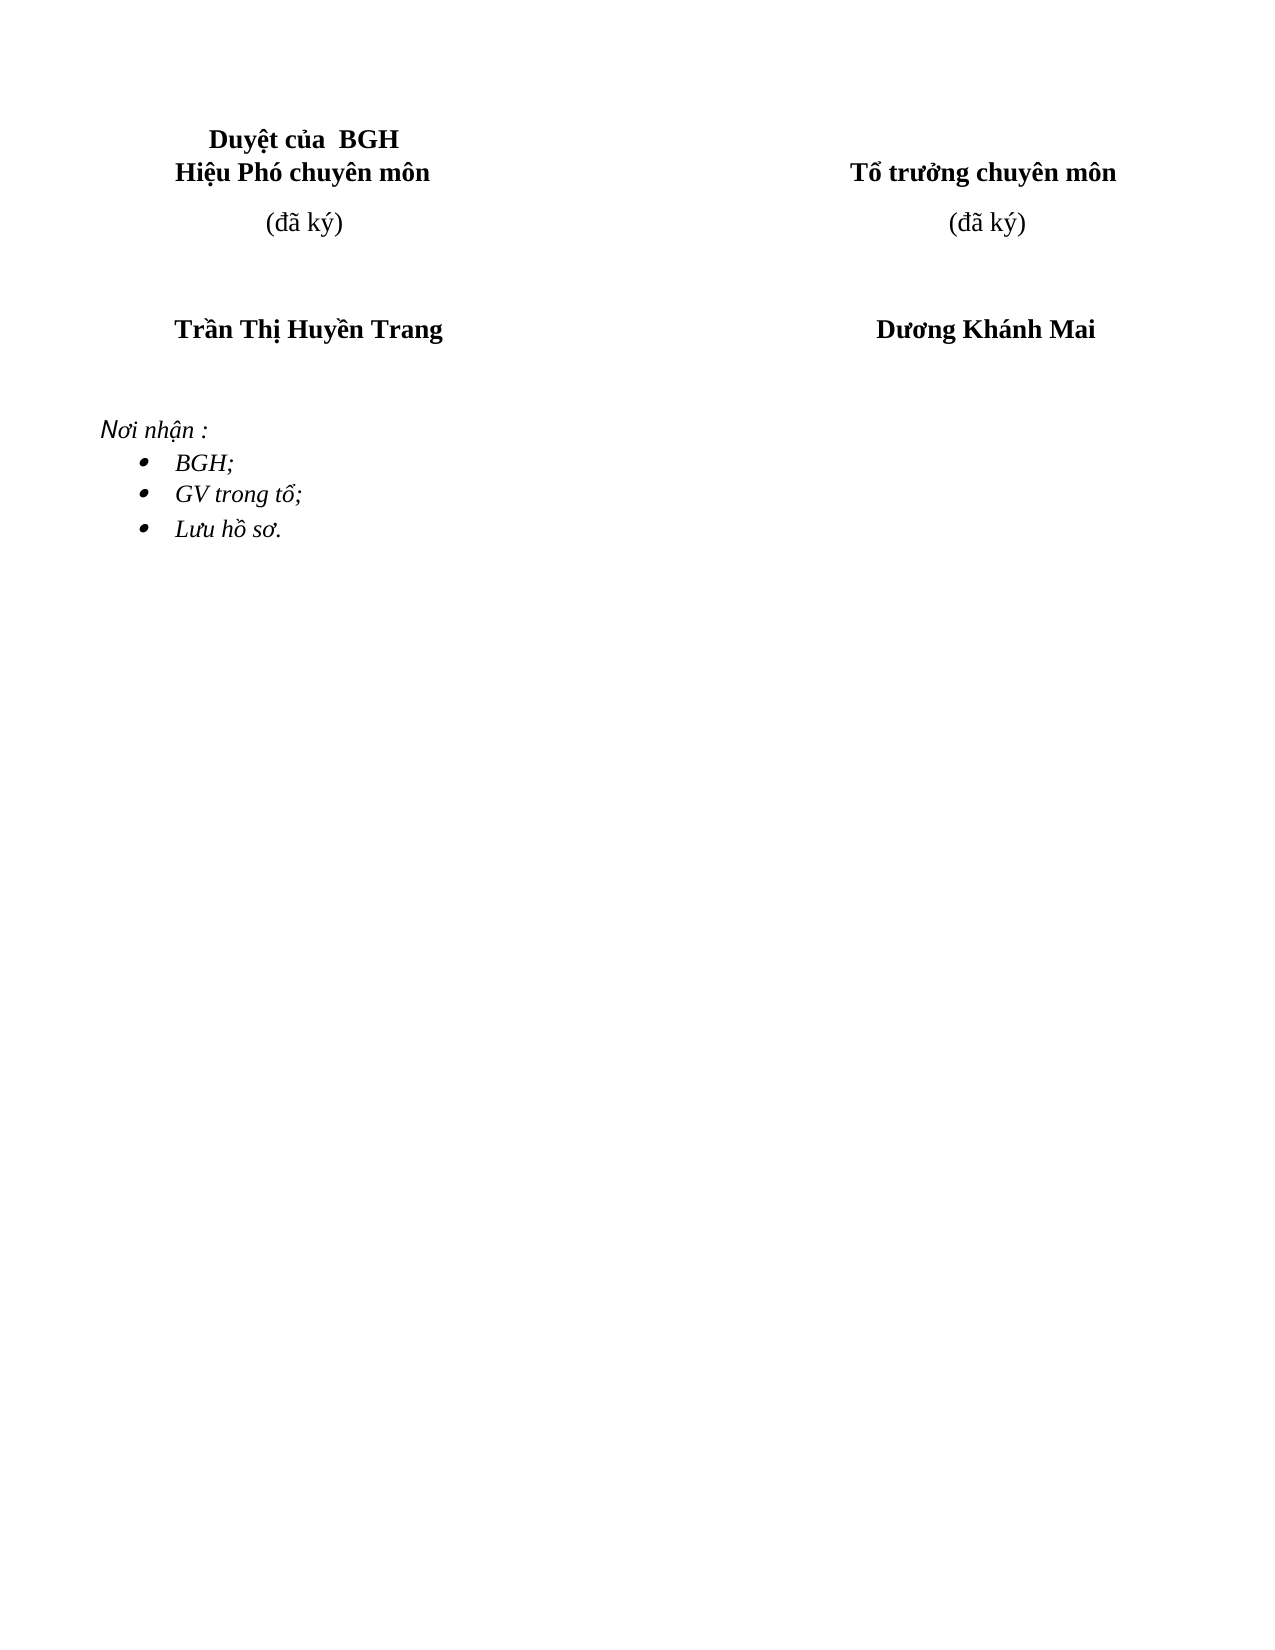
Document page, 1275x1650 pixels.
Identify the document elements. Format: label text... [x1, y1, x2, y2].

text (đã ký) (đã ký) [100, 206, 1200, 238]
text Nơi nhận : [100, 412, 1200, 446]
list BGH; [137, 448, 1200, 477]
text Trần Thị Huyền Trang Dương Khánh Mai [100, 314, 1200, 345]
list Lưu hồ sơ. [137, 510, 1200, 544]
text Hiệu Phó chuyên môn Tổ trưởng chuyên môn [100, 156, 1200, 187]
text Duyệt của BGH [100, 123, 1200, 154]
list GV trong tổ; [137, 479, 1200, 508]
